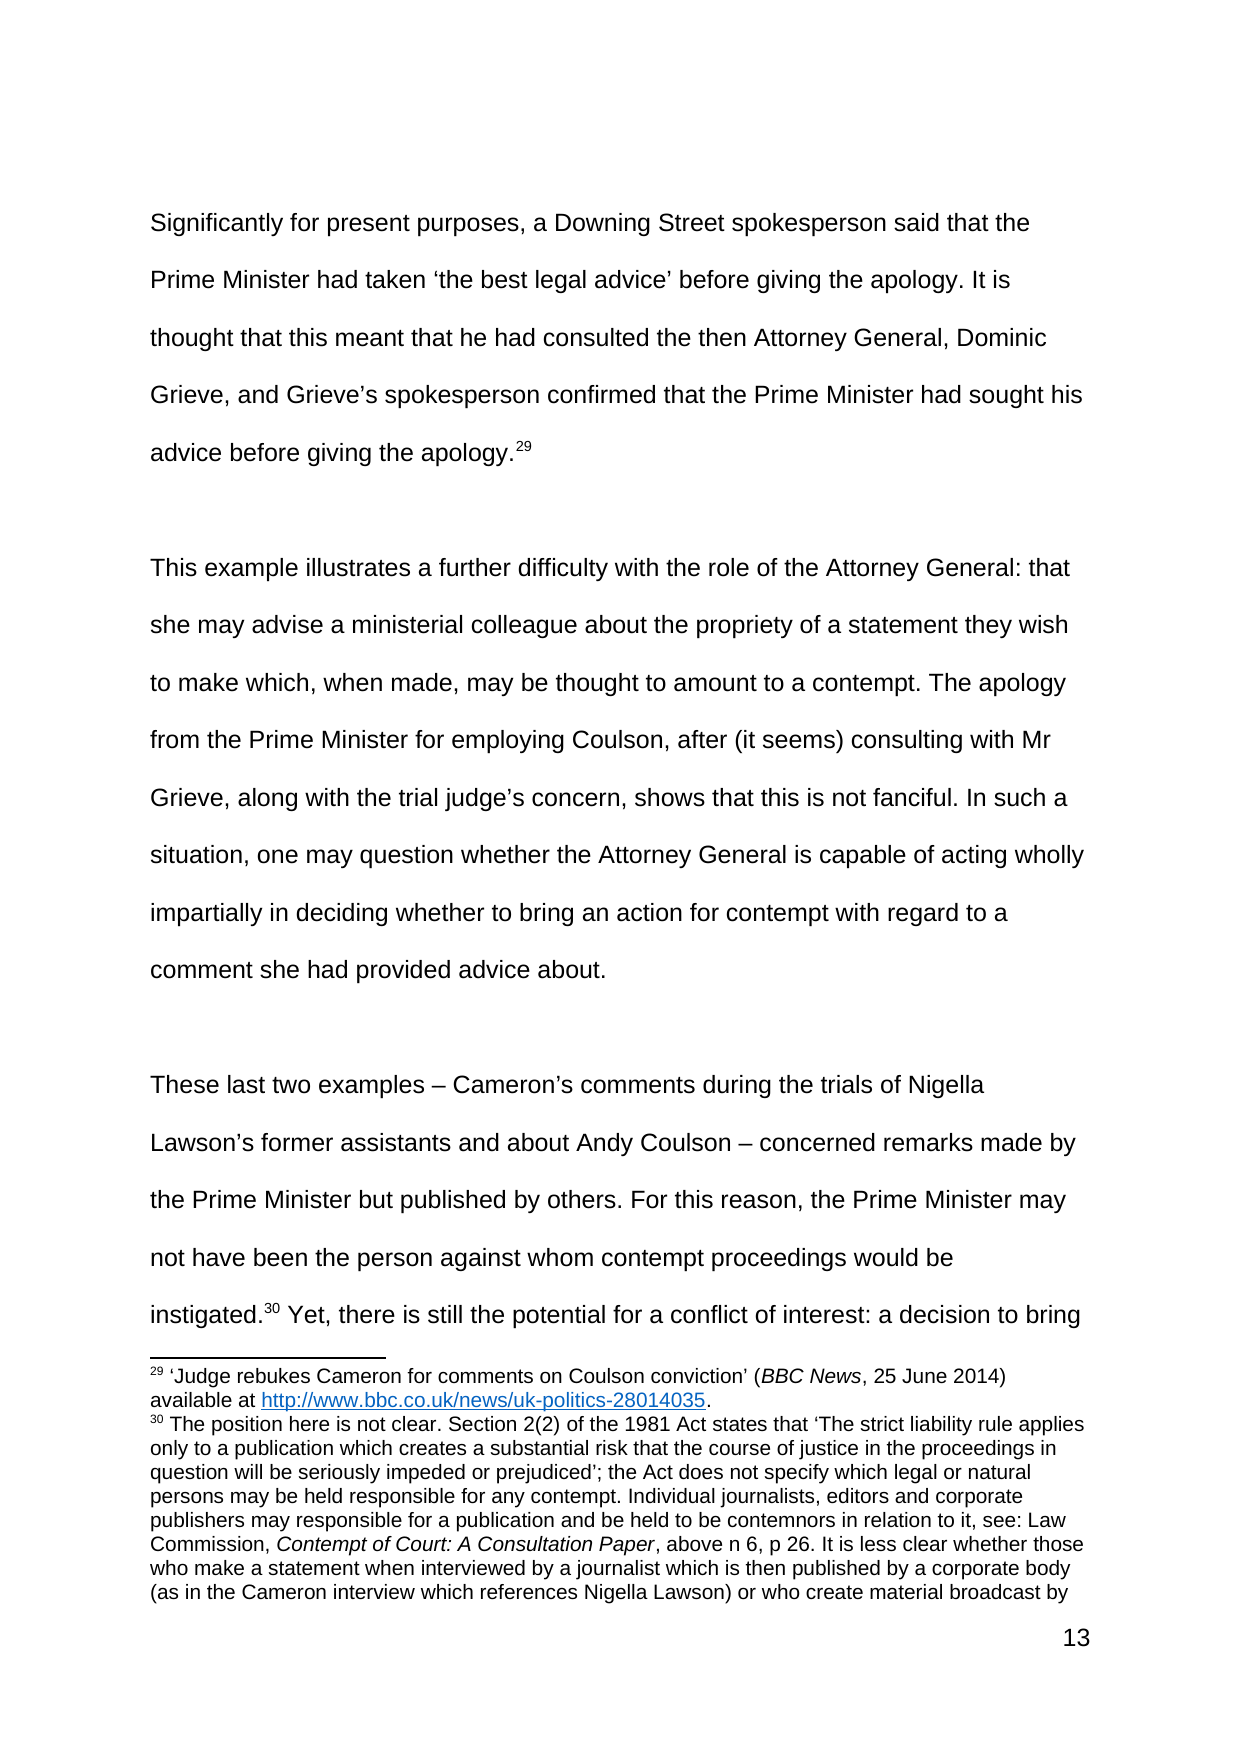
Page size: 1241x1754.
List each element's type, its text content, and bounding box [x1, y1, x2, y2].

text Significantly for present purposes, a Downing Street spokesperson said that the Prime Minister had taken ‘the best legal advice’ before giving the apology. It is thought that this meant that he had consulted the then Attorney General, Dominic Grieve, and Grieve’s spokesperson confirmed that the Prime Minister had sought his advice before giving the apology. [150, 207, 1090, 466]
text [150, 1070, 1090, 1329]
text This example illustrates a further difficulty with the role of the Attorney General: that she may advise a ministerial colleague about the propriety of a statement they wish to make which, when made, may be thought to amount to a contempt. The apology from the Prime Minister for employing Coulson, after (it seems) consulting with Mr Grieve, along with the trial judge’s concern, shows that this is not fanciful. In such a situation, one may question whether the Attorney General is capable of acting wholly impartially in deciding whether to bring an action for contempt with regard to a comment she had provided advice about. [150, 552, 1090, 984]
